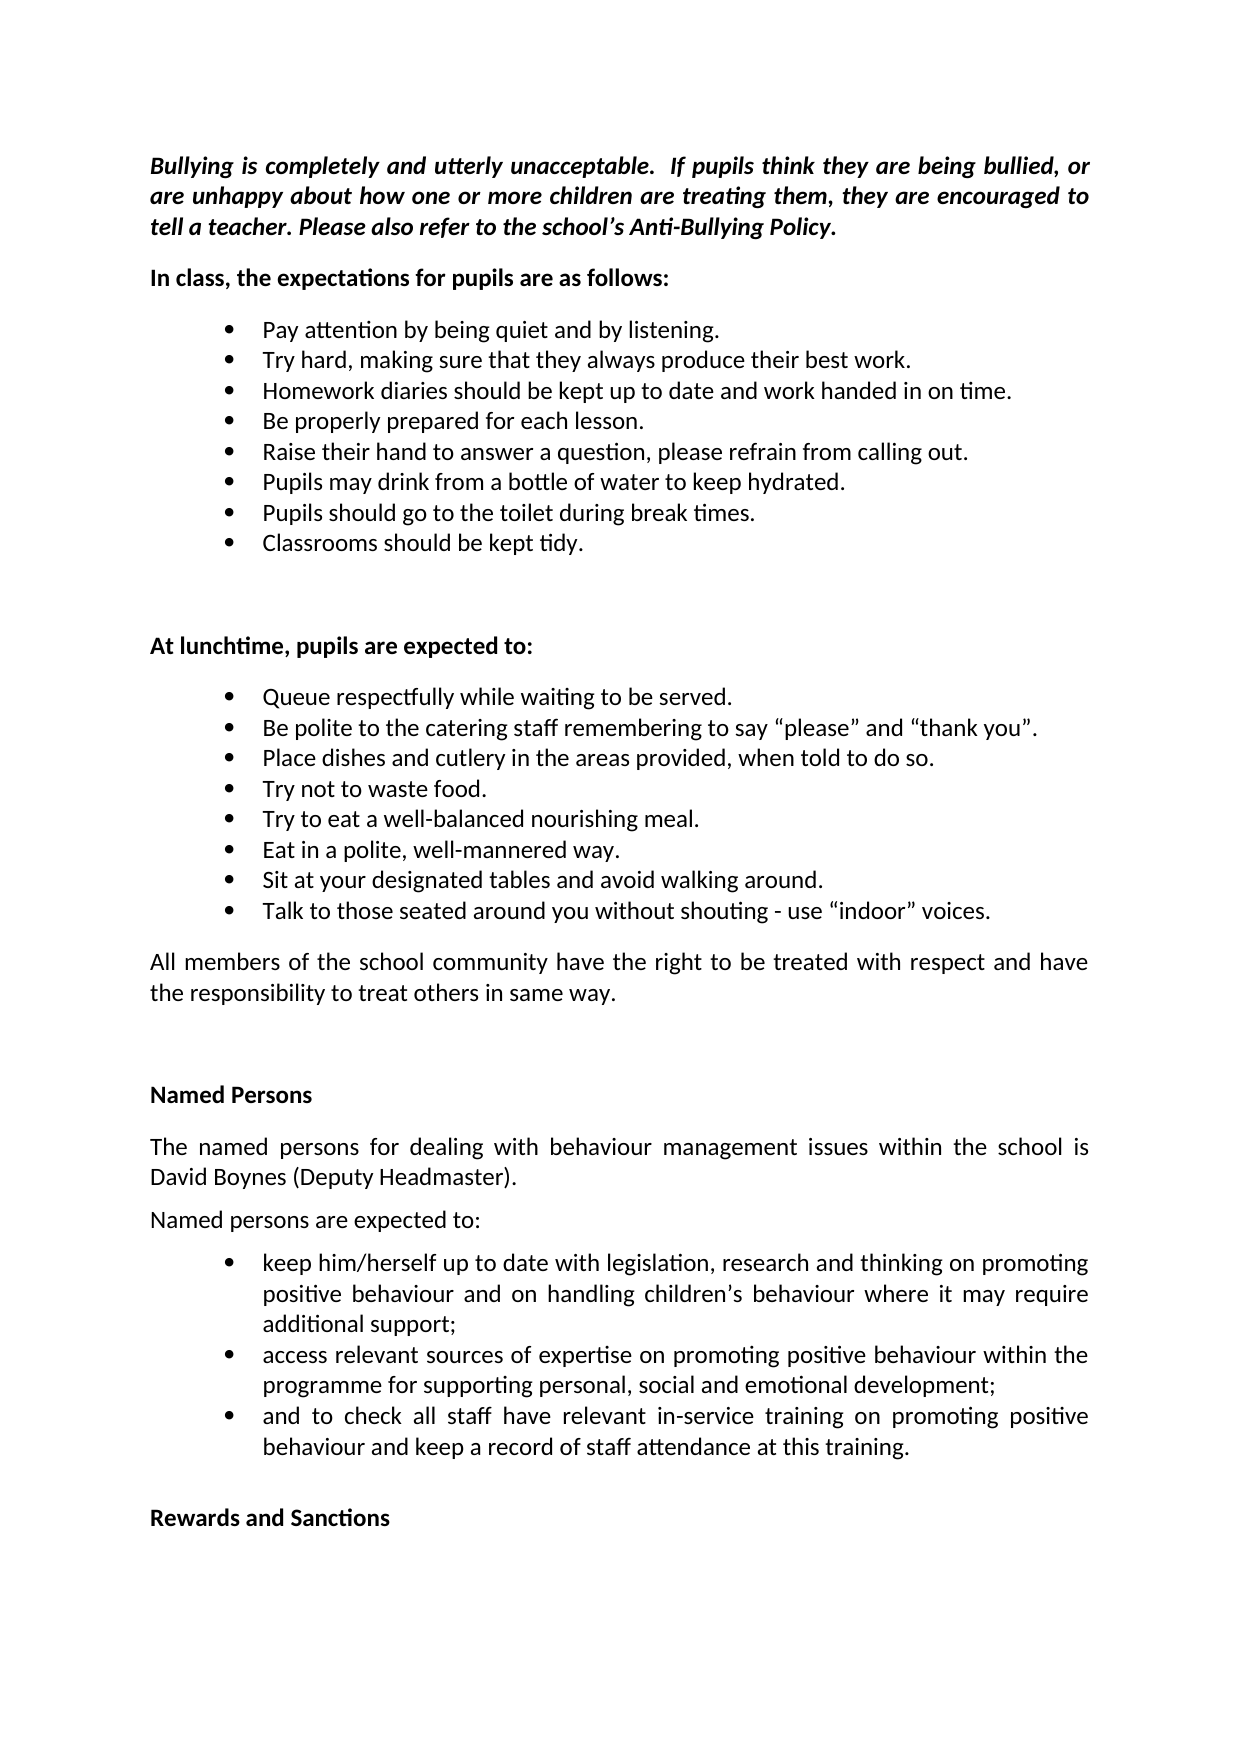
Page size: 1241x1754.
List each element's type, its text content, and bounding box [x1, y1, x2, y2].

list Pupils should go to the toilet during break times. [225, 497, 1090, 527]
list Raise their hand to answer a question, please refrain from calling out. [225, 436, 1090, 466]
list Eat in a polite, well-mannered way. [225, 834, 1090, 864]
list Try not to waste food. [225, 773, 1090, 803]
list Classrooms should be kept tidy. [225, 527, 1090, 558]
text In class, the expectations for pupils are as follows: [150, 262, 1090, 293]
list Be polite to the catering staff remembering to say “please” and “thank you”. [225, 712, 1090, 742]
text At lunchtime, pupils are expected to: [150, 630, 1090, 661]
list Talk to those seated around you without shouting - use “indoor” voices. [225, 895, 1090, 926]
text Bullying is completely and utterly unacceptable. If pupils think they are being bullied, or are unhappy about how one or more children are treating them, they are encouraged to tell a teacher. Please also refer to the school’s Anti-Bullying Policy. [150, 150, 1090, 242]
list Be properly prepared for each lesson. [225, 405, 1090, 436]
text Named Persons [150, 1080, 1090, 1110]
list Try to eat a well-balanced nourishing meal. [225, 803, 1090, 834]
list Sit at your designated tables and avoid walking around. [225, 864, 1090, 895]
list Try hard, making sure that they always produce their best work. [225, 344, 1090, 375]
text All members of the school community have the right to be treated with respect and have the responsibility to treat others in same way. [150, 946, 1090, 1007]
list keep him/herself up to date with legislation, research and thinking on promoting positive behaviour and on handling children’s behaviour where it may require additional support; [225, 1248, 1090, 1339]
list Pupils may drink from a bottle of water to keep hydrated. [225, 466, 1090, 497]
list Pay attention by being quiet and by listening. [225, 314, 1090, 344]
list Place dishes and cutlery in the areas provided, when told to do so. [225, 742, 1090, 773]
text Named persons are expected to: [150, 1204, 1090, 1235]
list Homework diaries should be kept up to date and work handed in on time. [225, 375, 1090, 405]
text Rewards and Sanctions [150, 1502, 1090, 1533]
text The named persons for dealing with behaviour management issues within the school is David Boynes (Deputy Headmaster). [150, 1131, 1090, 1192]
list access relevant sources of expertise on promoting positive behaviour within the programme for supporting personal, social and emotional development; [225, 1339, 1090, 1400]
list Queue respectfully while waiting to be served. [225, 681, 1090, 712]
list and to check all staff have relevant in-service training on promoting positive behaviour and keep a record of staff attendance at this training. [225, 1400, 1090, 1461]
